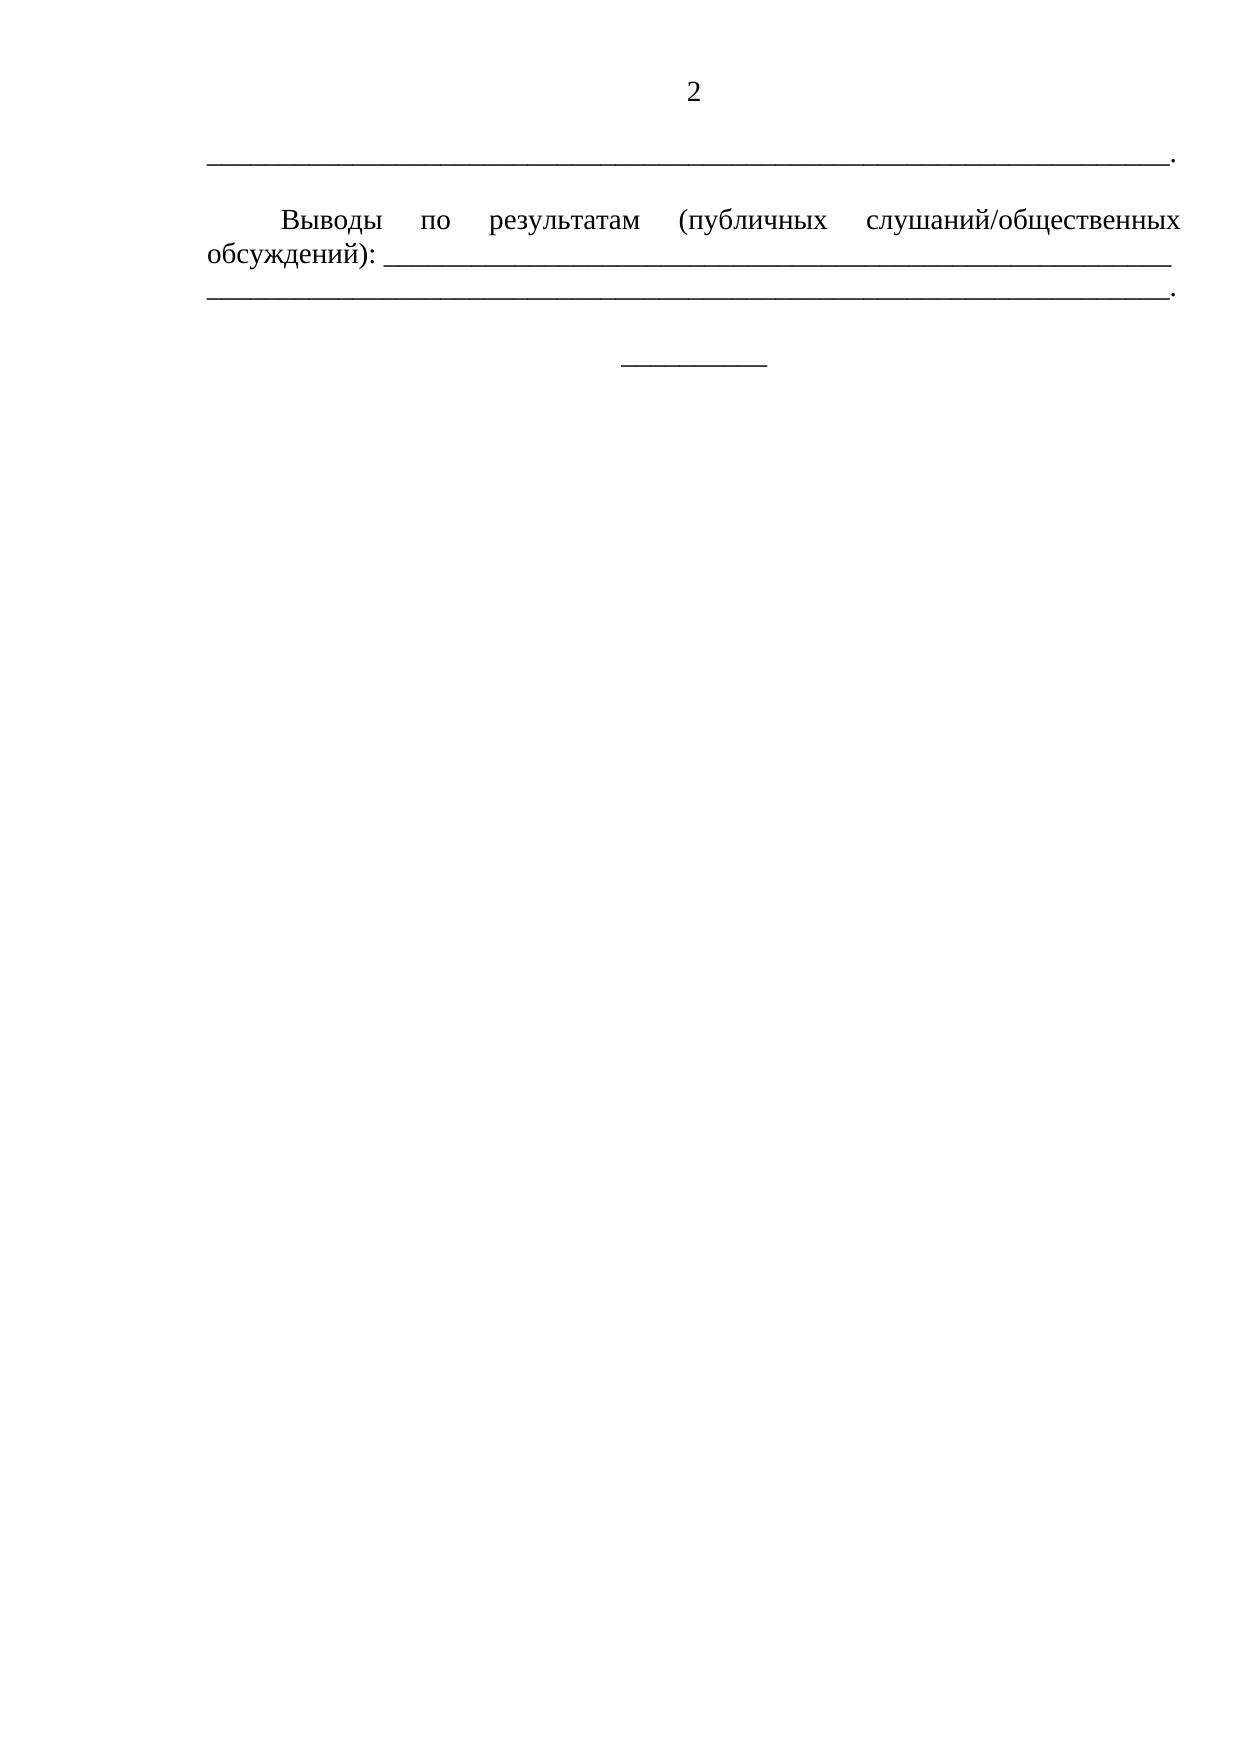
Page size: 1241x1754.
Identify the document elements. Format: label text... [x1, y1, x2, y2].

text __________________________________________________________________. [207, 269, 1181, 303]
text Выводы по результатам (публичных слушаний/общественных обсуждений): ______________________________________________________ [207, 202, 1181, 269]
text __________ [207, 337, 1181, 370]
text __________________________________________________________________. [207, 135, 1181, 169]
